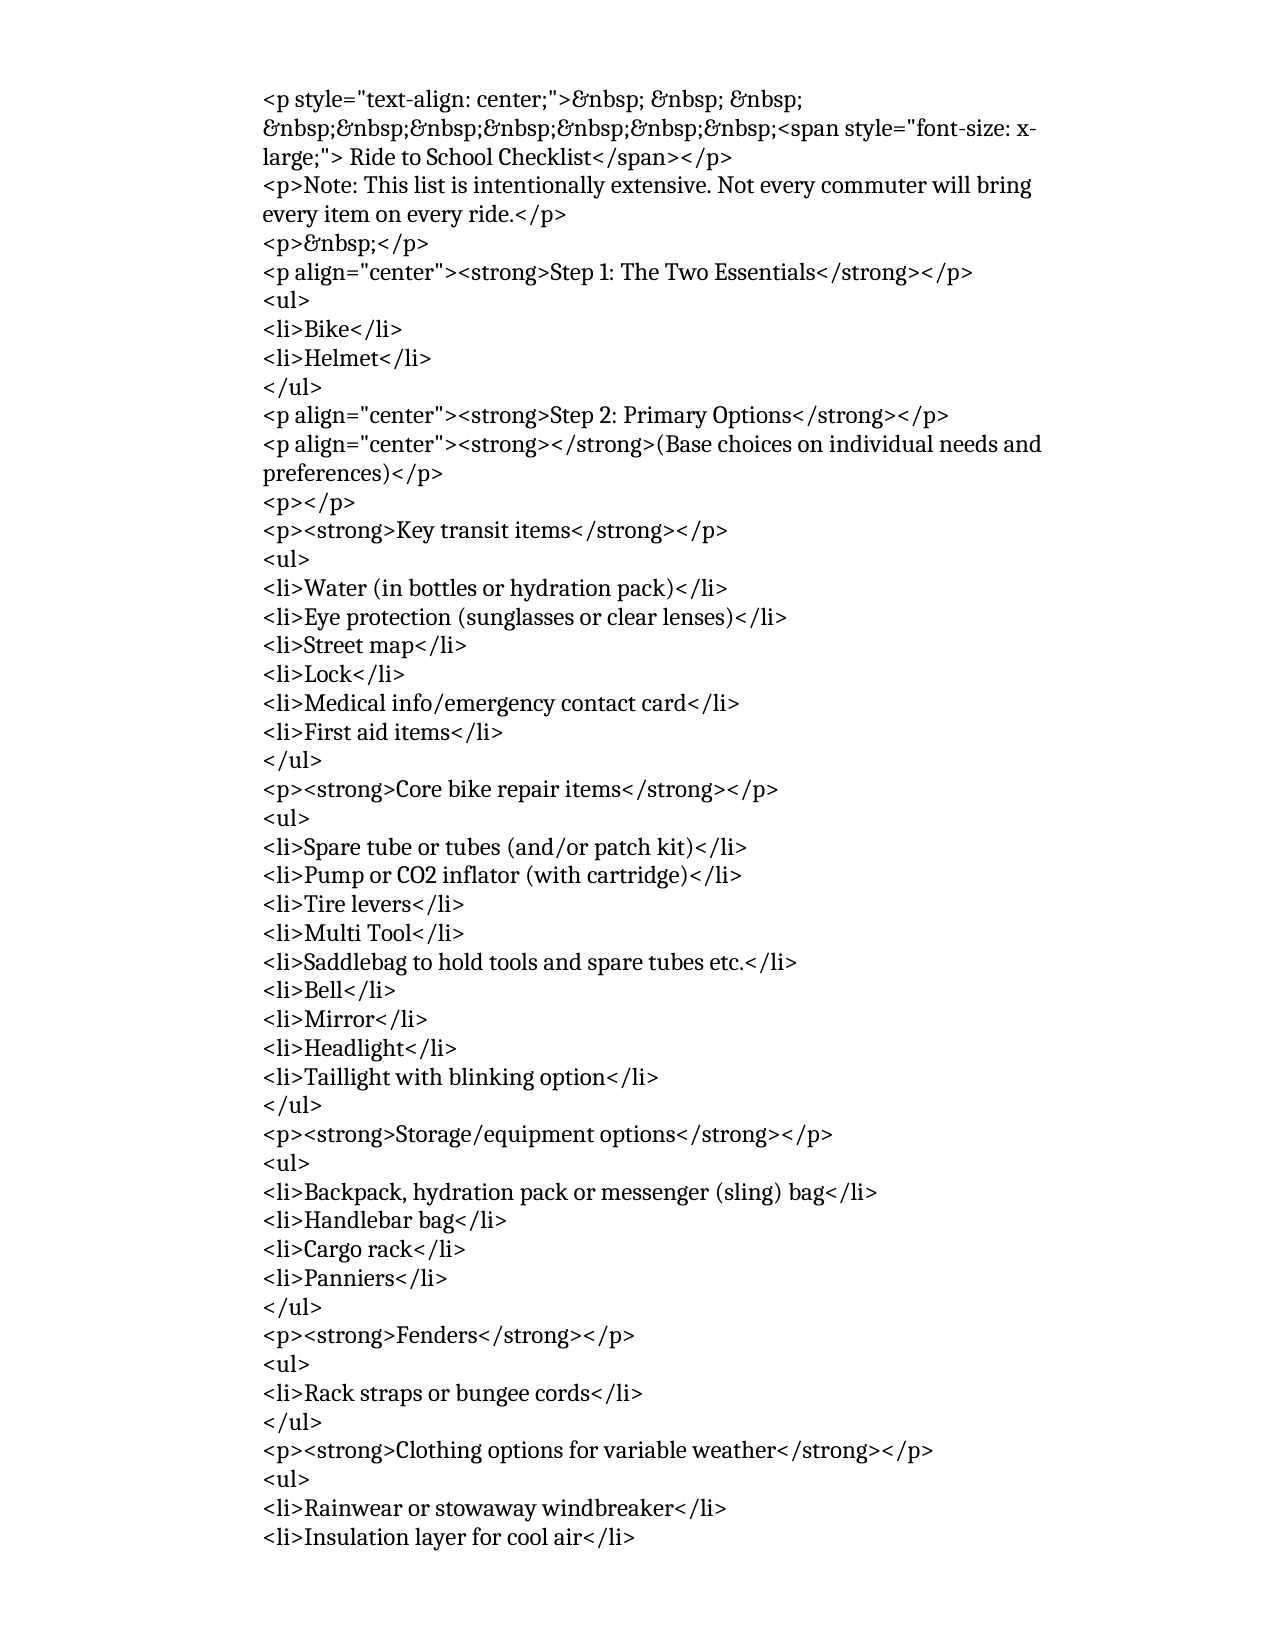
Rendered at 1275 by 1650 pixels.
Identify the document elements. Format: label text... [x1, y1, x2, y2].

list <li>Eye protection (sunglasses or clear lenses)</li> [262, 602, 1087, 631]
list <li>Handlebar bag</li> [262, 1206, 1087, 1235]
list <li>Insulation layer for cool air</li> [262, 1522, 1087, 1551]
list <ul> [262, 286, 1087, 315]
list <p align="center"><strong>Step 2: Primary Options</strong></p> [262, 401, 1087, 430]
list <li>Water (in bottles or hydration pack)</li> [262, 574, 1087, 602]
list <p style="text-align: center;">&nbsp; &nbsp; &nbsp; &nbsp;&nbsp;&nbsp;&nbsp;&nbsp;&nbsp;&nbsp;<span style="font-size: x-large;"> Ride to School Checklist</span></p> [262, 85, 1087, 171]
list <li>Helmet</li> [262, 344, 1087, 372]
list </ul> [262, 746, 1087, 775]
list </ul> [262, 1407, 1087, 1436]
list <li>Multi Tool</li> [262, 919, 1087, 947]
list <li>Taillight with blinking option</li> [262, 1062, 1087, 1091]
list <li>Headlight</li> [262, 1034, 1087, 1062]
list <ul> [262, 545, 1087, 574]
list <li>Bell</li> [262, 976, 1087, 1005]
list </ul> [262, 372, 1087, 401]
list <p align="center"><strong>Step 1: The Two Essentials</strong></p> [262, 257, 1087, 286]
list <p><strong>Key transit items</strong></p> [262, 516, 1087, 545]
list <li>Bike</li> [262, 315, 1087, 344]
list <p align="center"><strong></strong>(Base choices on individual needs and preferences)</p> [262, 430, 1087, 487]
list <ul> [262, 1149, 1087, 1177]
list <p><strong>Storage/equipment options</strong></p> [262, 1120, 1087, 1149]
list <p>&nbsp;</p> [262, 229, 1087, 257]
list <li>First aid items</li> [262, 717, 1087, 746]
list <p>Note: This list is intentionally extensive. Not every commuter will bring every item on every ride.</p> [262, 171, 1087, 229]
list <li>Saddlebag to hold tools and spare tubes etc.</li> [262, 947, 1087, 976]
list <p><strong>Clothing options for variable weather</strong></p> [262, 1436, 1087, 1465]
list <ul> [262, 1350, 1087, 1379]
list <li>Rainwear or stowaway windbreaker</li> [262, 1494, 1087, 1522]
list <li>Pump or CO2 inflator (with cartridge)</li> [262, 861, 1087, 890]
list <li>Cargo rack</li> [262, 1235, 1087, 1264]
list </ul> [262, 1292, 1087, 1321]
list <p><strong>Fenders</strong></p> [262, 1321, 1087, 1350]
list <li>Medical info/emergency contact card</li> [262, 689, 1087, 717]
list <p></p> [262, 487, 1087, 516]
list <li>Panniers</li> [262, 1264, 1087, 1292]
list <li>Mirror</li> [262, 1005, 1087, 1034]
list <li>Backpack, hydration pack or messenger (sling) bag</li> [262, 1177, 1087, 1206]
list <li>Street map</li> [262, 631, 1087, 660]
list <li>Tire levers</li> [262, 890, 1087, 919]
list <ul> [262, 804, 1087, 832]
list <ul> [262, 1465, 1087, 1494]
list <li>Lock</li> [262, 660, 1087, 689]
list <li>Spare tube or tubes (and/or patch kit)</li> [262, 832, 1087, 861]
list <p><strong>Core bike repair items</strong></p> [262, 775, 1087, 804]
list </ul> [262, 1091, 1087, 1120]
list <li>Rack straps or bungee cords</li> [262, 1379, 1087, 1407]
